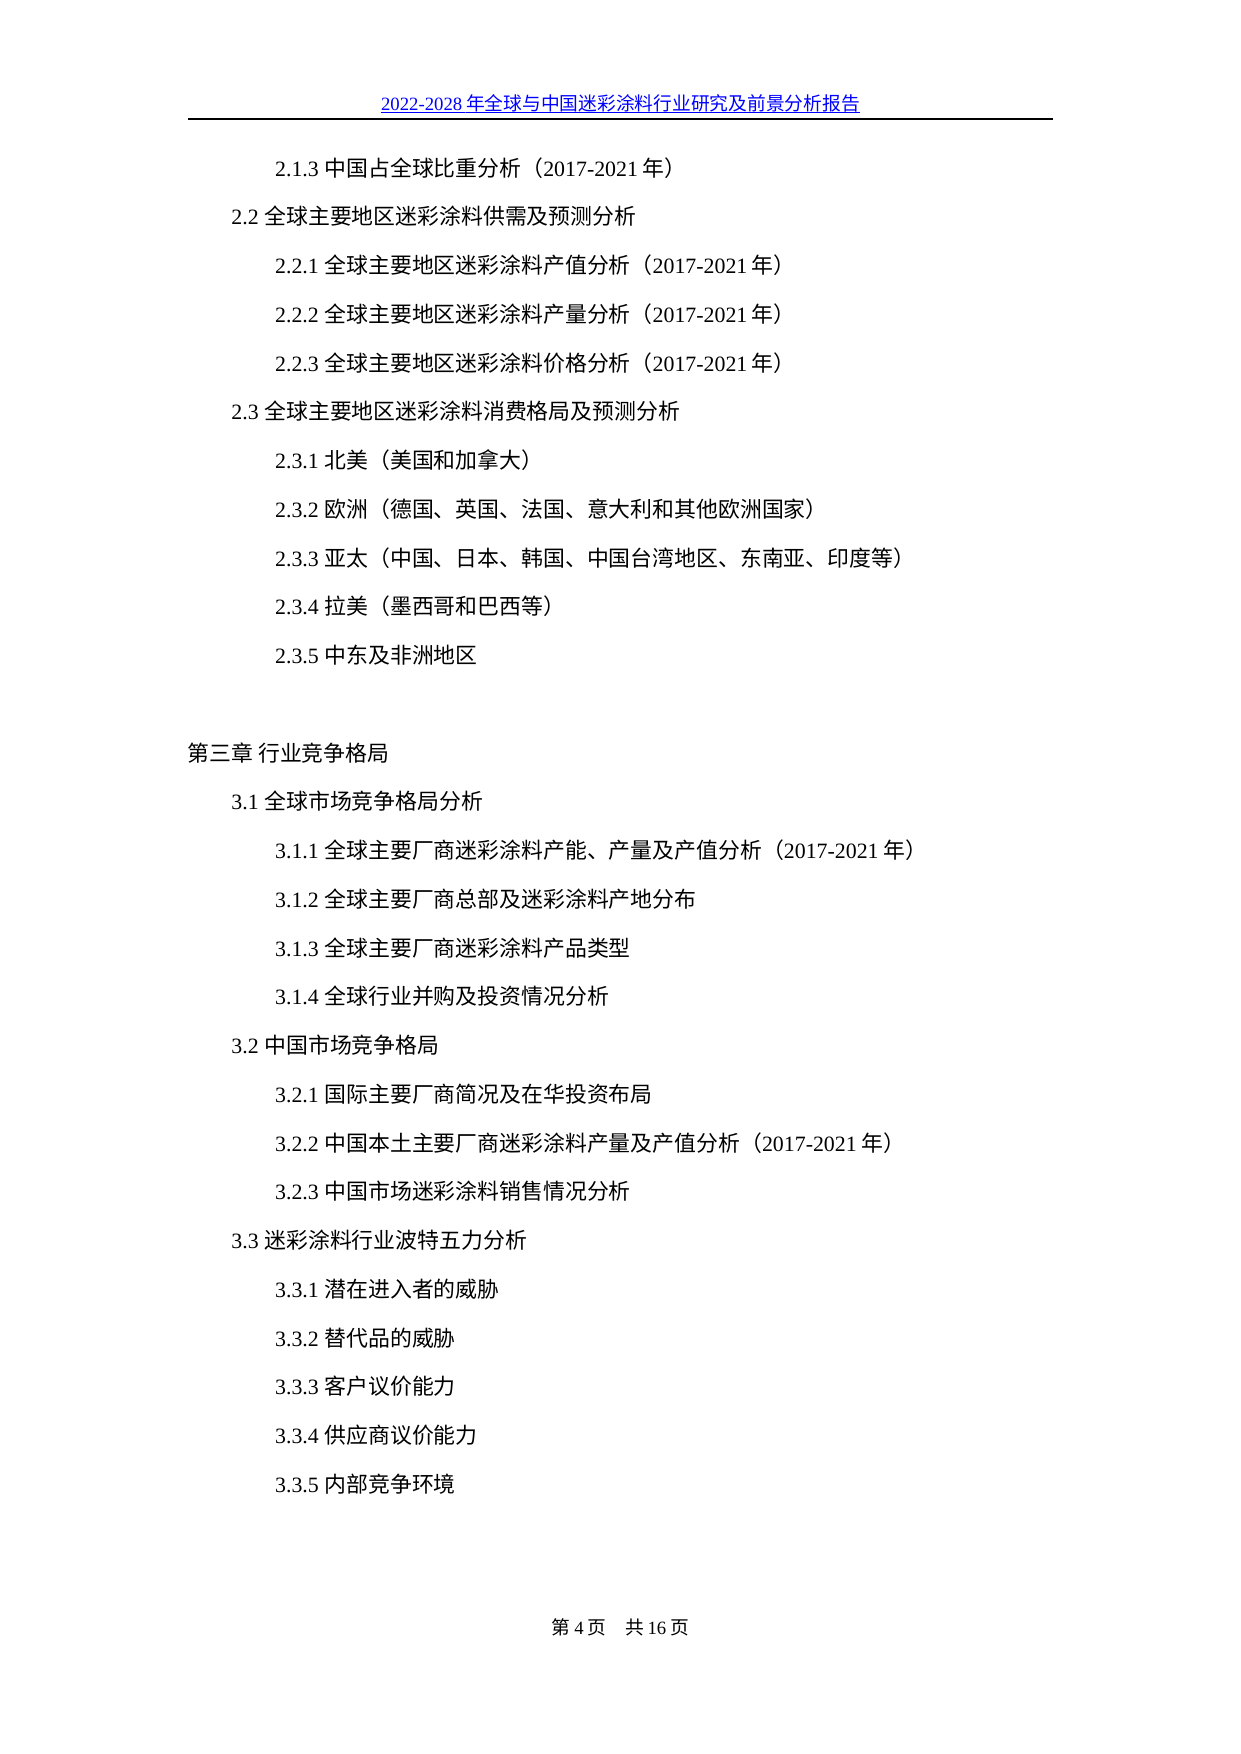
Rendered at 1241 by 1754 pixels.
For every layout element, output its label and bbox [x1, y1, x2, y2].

text [187, 150, 1053, 1499]
